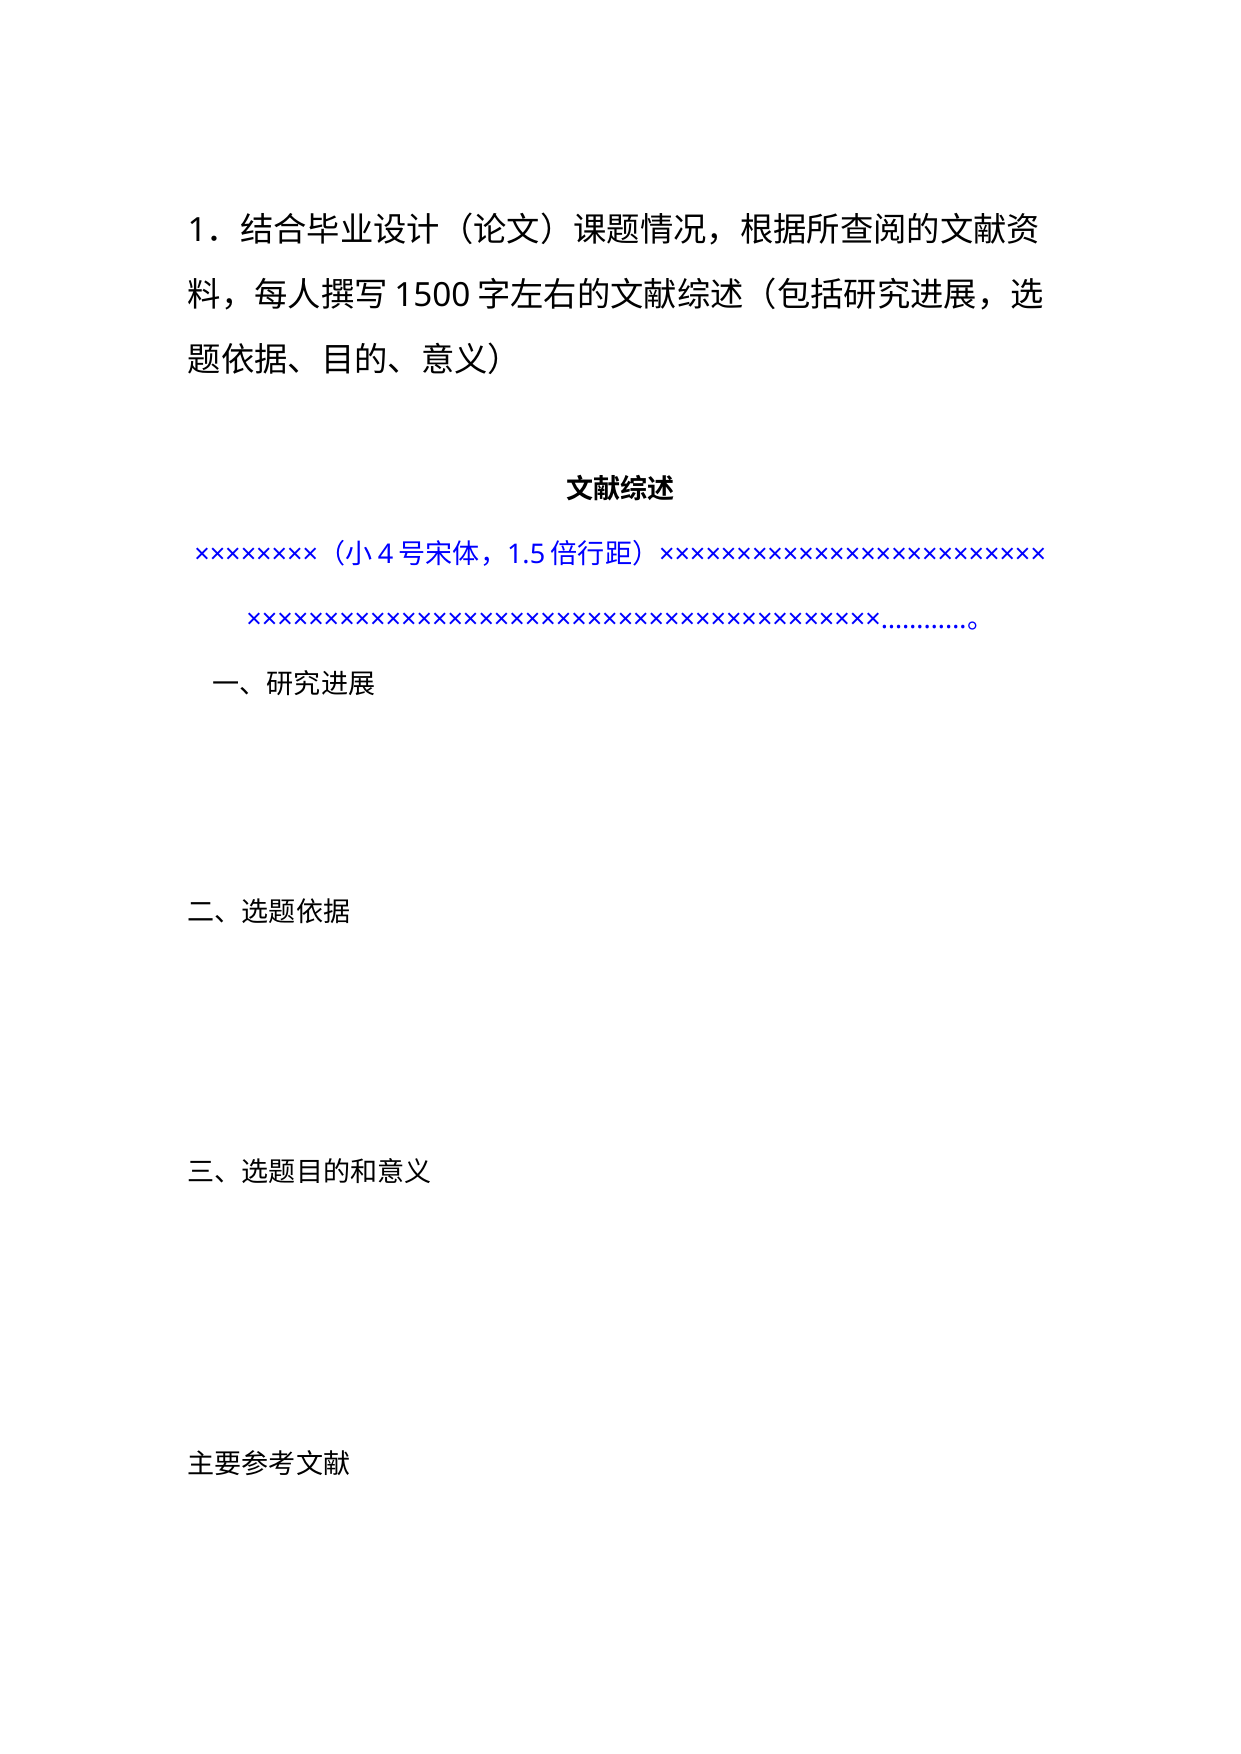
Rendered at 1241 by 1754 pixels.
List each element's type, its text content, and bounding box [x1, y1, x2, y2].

text ××××××××（小4号宋体，1.5倍行距）××××××××××××××××××××××××××××××××××××××××××××××××××××××××××××××××××…………。 [187, 519, 1053, 649]
text 三、选题目的和意义 [187, 1137, 1053, 1202]
text 一、研究进展 [187, 649, 1053, 714]
text 文献综述 [187, 454, 1053, 519]
text 1．结合毕业设计（论文）课题情况，根据所查阅的文献资料，每人撰写1500字左右的文献综述（包括研究进展，选题依据、目的、意义） [187, 194, 1053, 389]
text 二、选题依据 [187, 877, 1053, 942]
text 主要参考文献 [187, 1429, 1053, 1494]
